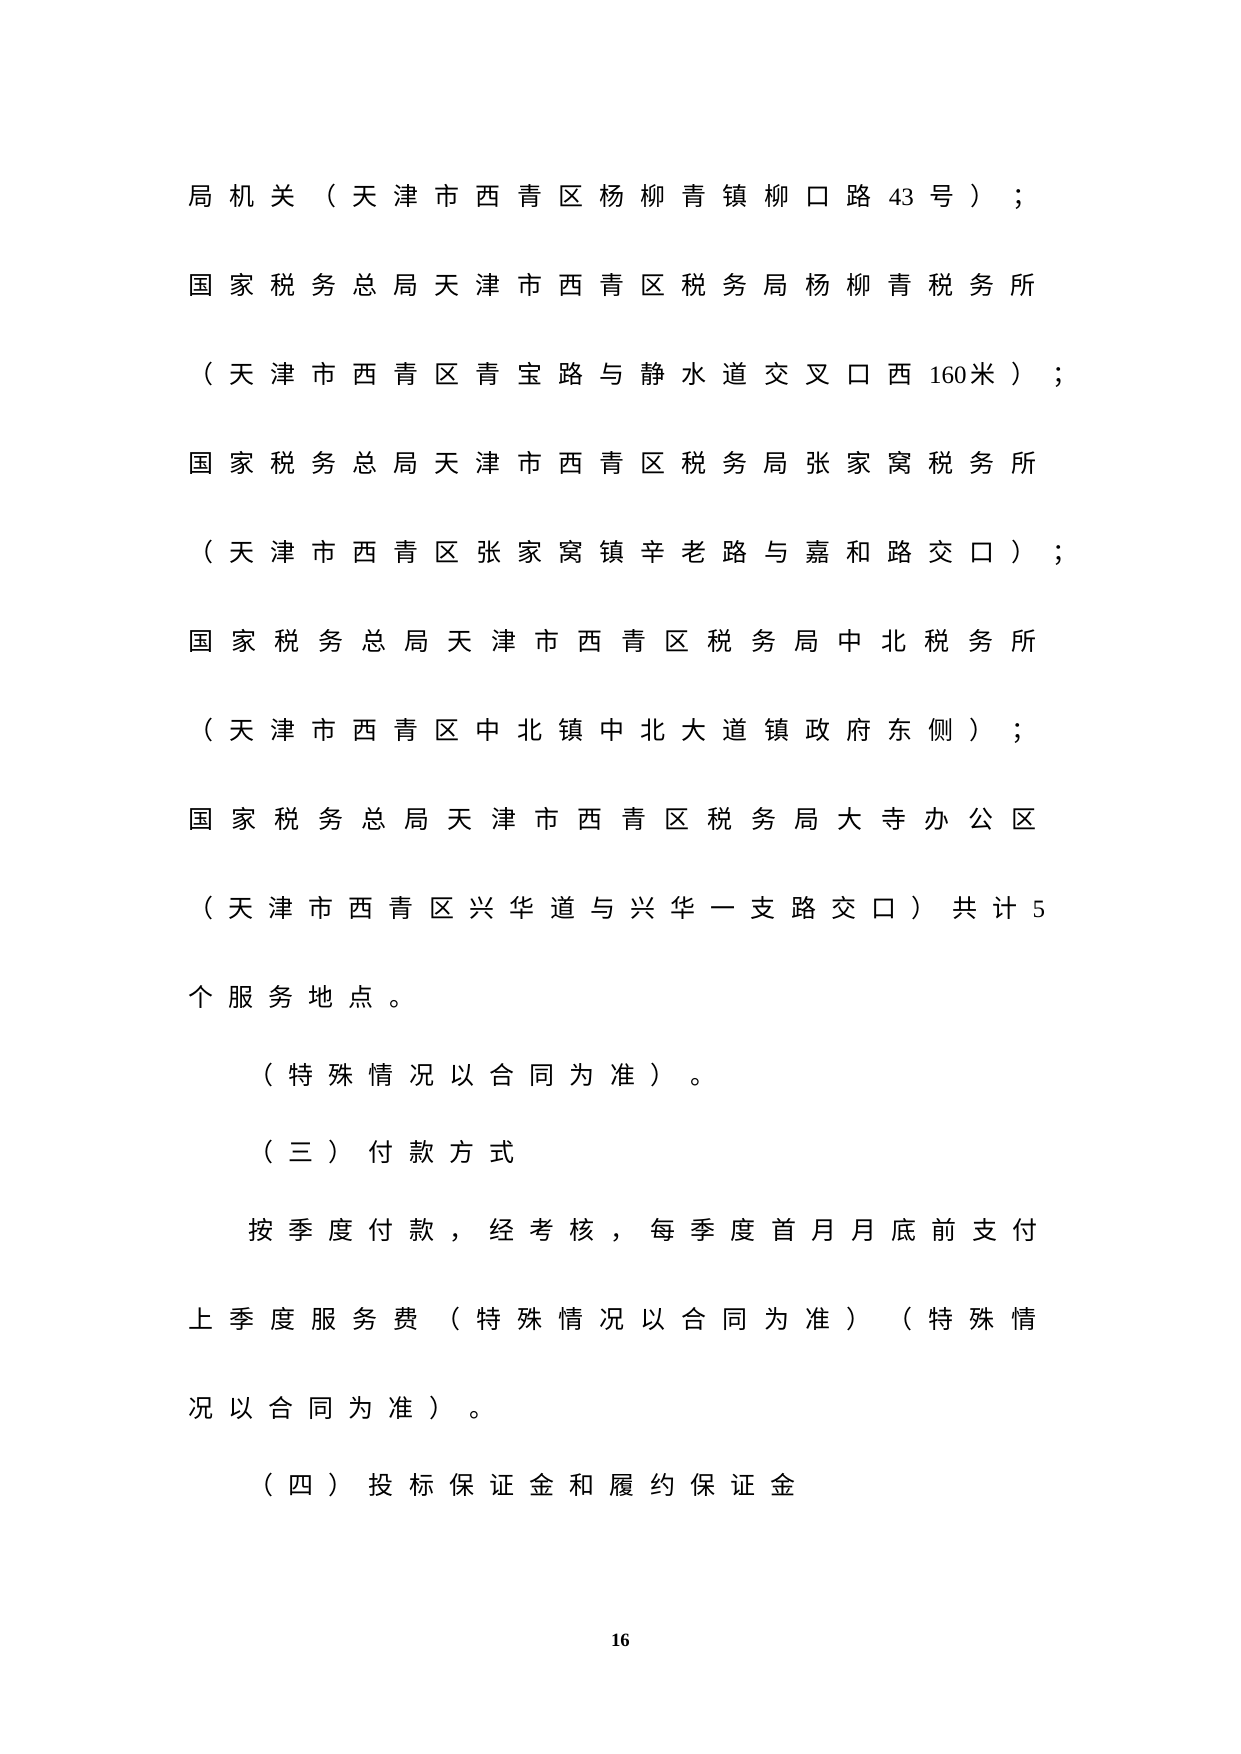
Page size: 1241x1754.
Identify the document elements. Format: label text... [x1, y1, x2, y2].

text 按季度付款，经考核，每季度首月月底前支付上季度服务费（特殊情况以合同为准）（特殊情况以合同为准）。 [188, 1198, 1052, 1436]
text （四）投标保证金和履约保证金 [188, 1454, 1052, 1513]
text （三）付款方式 [188, 1121, 1052, 1180]
text （特殊情况以合同为准）。 [188, 1043, 1052, 1103]
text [188, 164, 1052, 1025]
